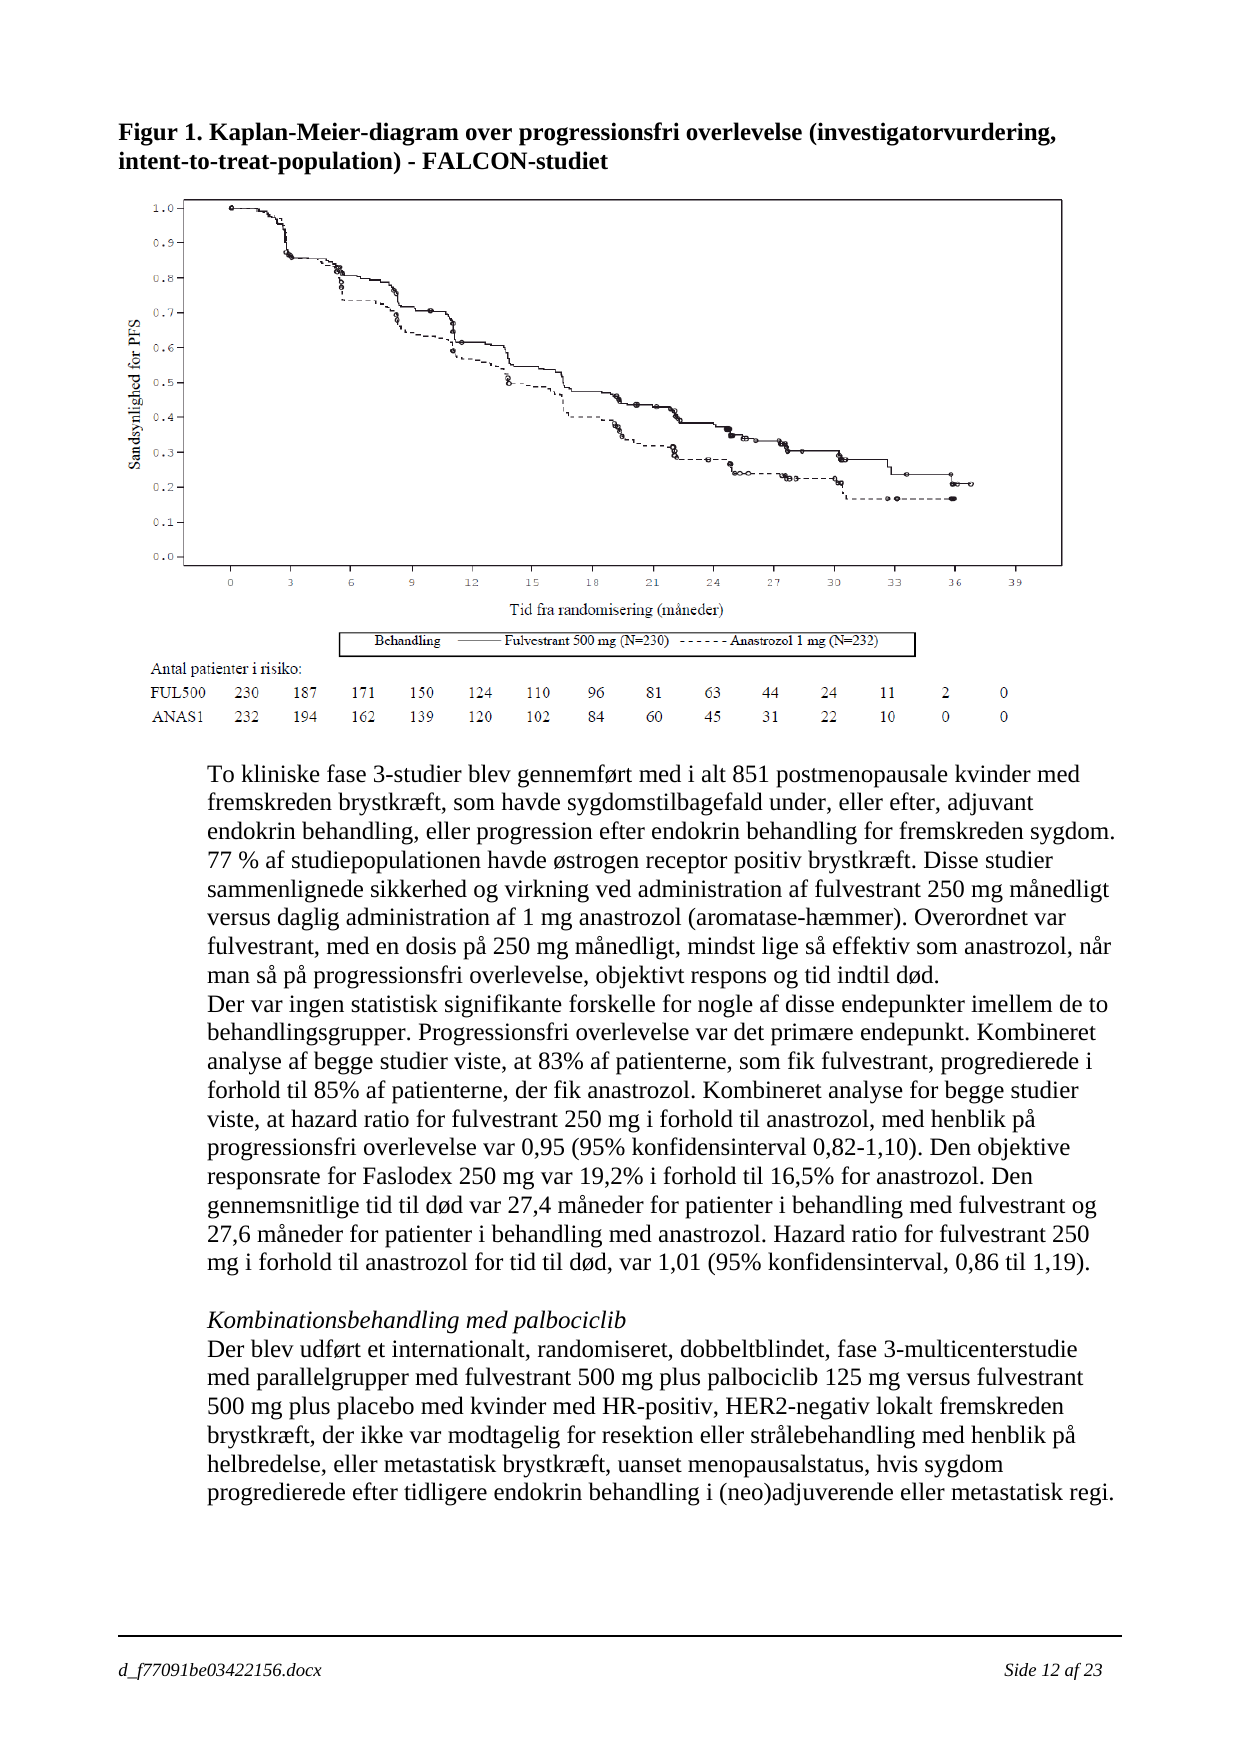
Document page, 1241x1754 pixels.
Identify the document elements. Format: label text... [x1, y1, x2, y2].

text intent-to-treat-population) - FALCON-studiet [118, 146, 1122, 175]
text Figur 1. Kaplan-Meier-diagram over progressionsfri overlevelse (investigatorvurdering, [118, 117, 1122, 146]
text Der blev udført et internationalt, randomiseret, dobbeltblindet, fase 3-multicenterstudie med parallelgrupper med fulvestrant 500 mg plus palbociclib 125 mg versus fulvestrant 500 mg plus placebo med kvinder med HR-positiv, HER2-negativ lokalt fremskreden brystkræft, der ikke var modtagelig for resektion eller strålebehandling med henblik på helbredelse, eller metastatisk brystkræft, uanset menopausalstatus, hvis sygdom progredierede efter tidligere endokrin behandling i (neo)adjuverende eller metastatisk regi. [207, 1334, 1122, 1506]
picture [118, 175, 1079, 759]
text To kliniske fase 3-studier blev gennemført med i alt 851 postmenopausale kvinder med fremskreden brystkræft, som havde sygdomstilbagefald under, eller efter, adjuvant endokrin behandling, eller progression efter endokrin behandling for fremskreden sygdom. 77 % af studiepopulationen havde østrogen receptor positiv brystkræft. Disse studier sammenlignede sikkerhed og virkning ved administration af fulvestrant 250 mg månedligt versus daglig administration af 1 mg anastrozol (aromatase-hæmmer). Overordnet var fulvestrant, med en dosis på 250 mg månedligt, mindst lige så effektiv som anastrozol, når man så på progressionsfri overlevelse, objektivt respons og tid indtil død. [207, 759, 1122, 989]
text Der var ingen statistisk signifikante forskelle for nogle af disse endepunkter imellem de to behandlingsgrupper. Progressionsfri overlevelse var det primære endepunkt. Kombineret analyse af begge studier viste, at 83% af patienterne, som fik fulvestrant, progredierede i forhold til 85% af patienterne, der fik anastrozol. Kombineret analyse for begge studier viste, at hazard ratio for fulvestrant 250 mg i forhold til anastrozol, med henblik på progressionsfri overlevelse var 0,95 (95% konfidensinterval 0,82-1,10). Den objektive responsrate for Faslodex 250 mg var 19,2% i forhold til 16,5% for anastrozol. Den gennemsnitlige tid til død var 27,4 måneder for patienter i behandling med fulvestrant og 27,6 måneder for patienter i behandling med anastrozol. Hazard ratio for fulvestrant 250 mg i forhold til anastrozol for tid til død, var 1,01 (95% konfidensinterval, 0,86 til 1,19). [207, 989, 1122, 1276]
text Kombinationsbehandling med palbociclib [207, 1305, 1122, 1334]
